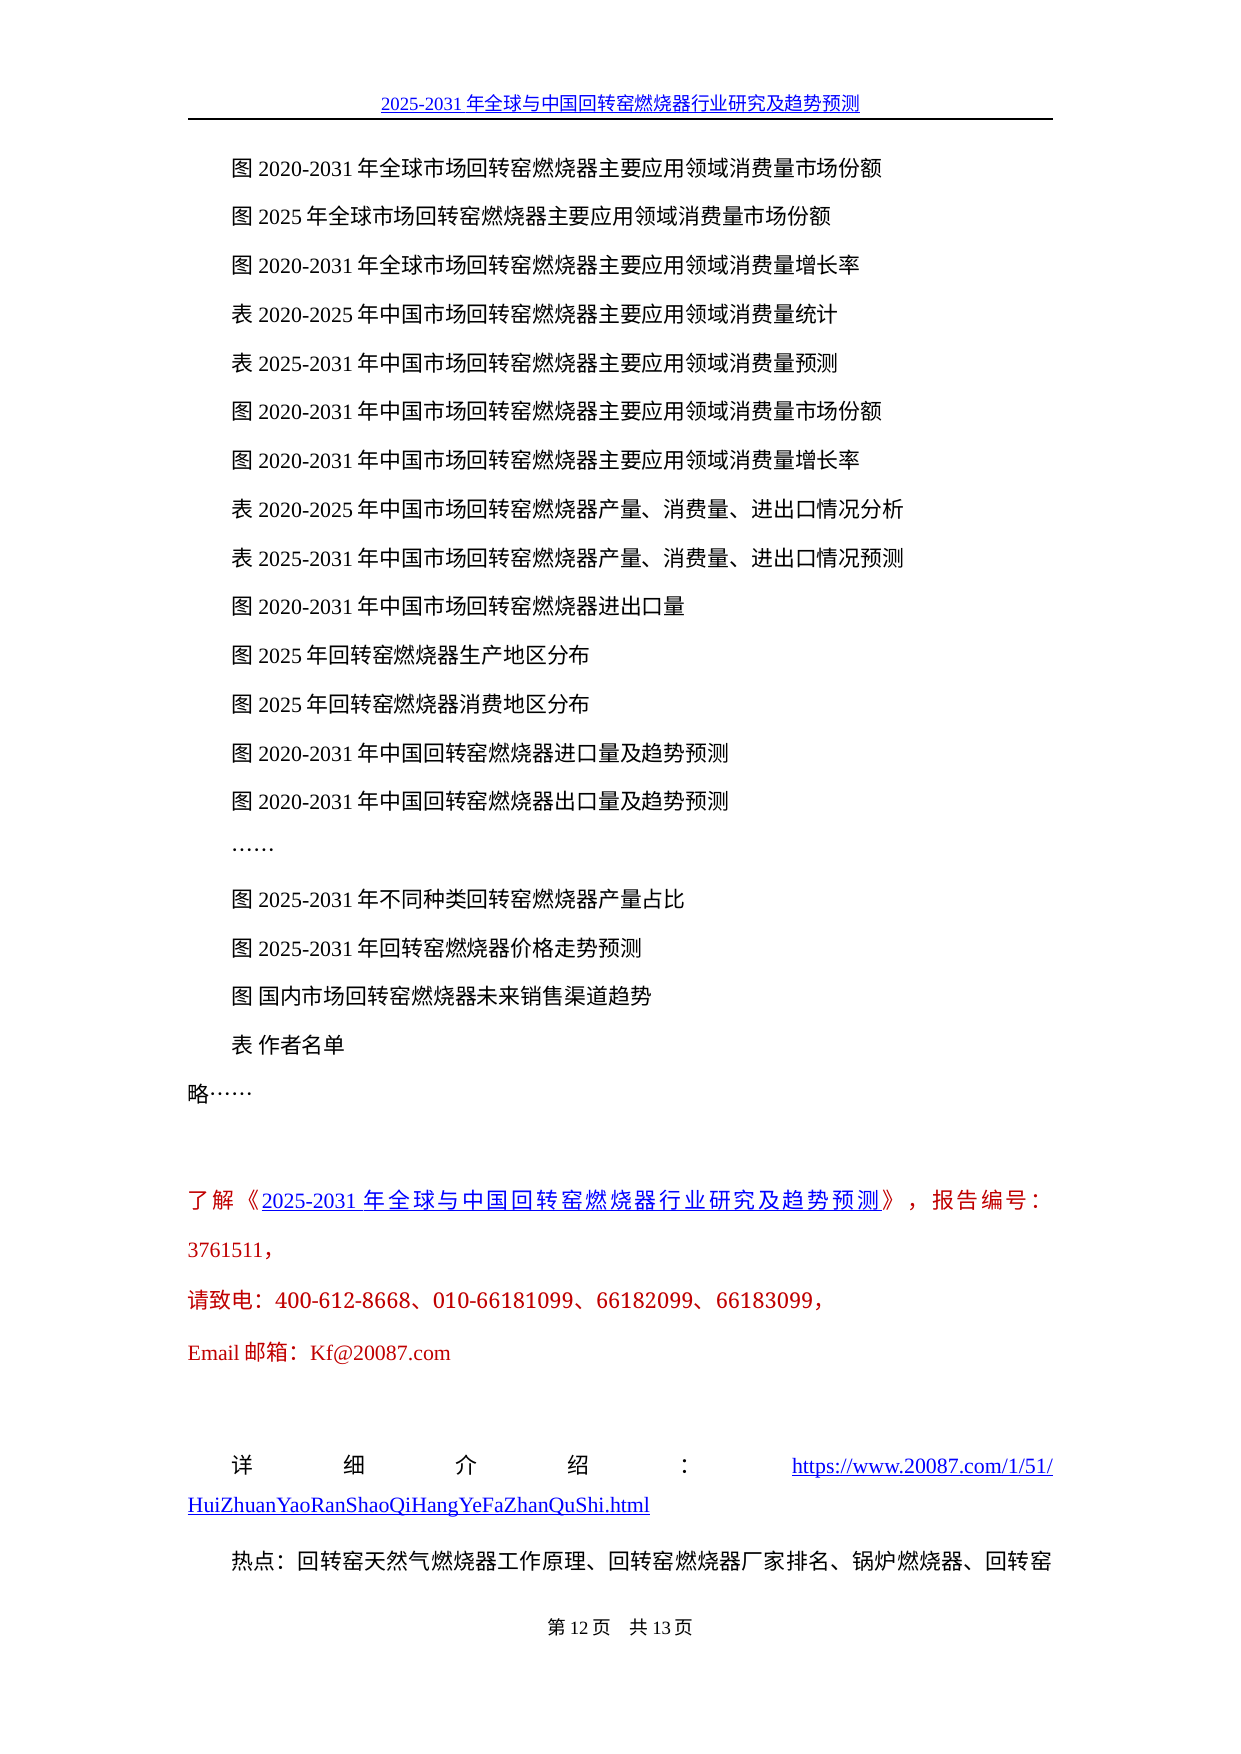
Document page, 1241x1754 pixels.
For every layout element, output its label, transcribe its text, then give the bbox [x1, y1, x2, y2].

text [187, 150, 1053, 1109]
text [187, 1543, 1053, 1576]
text 请致电：400-612-8668、010-66181099、66182099、66183099， [187, 1283, 1053, 1316]
text 了解《2025-2031年全球与中国回转窑燃烧器行业研究及趋势预测》，报告编号：3761511， [187, 1183, 1053, 1264]
text 详细介绍：https://www.20087.com/1/51/HuiZhuanYaoRanShaoQiHangYeFaZhanQuShi.html [187, 1448, 1053, 1521]
text Email邮箱：Kf@20087.com [187, 1335, 1053, 1367]
